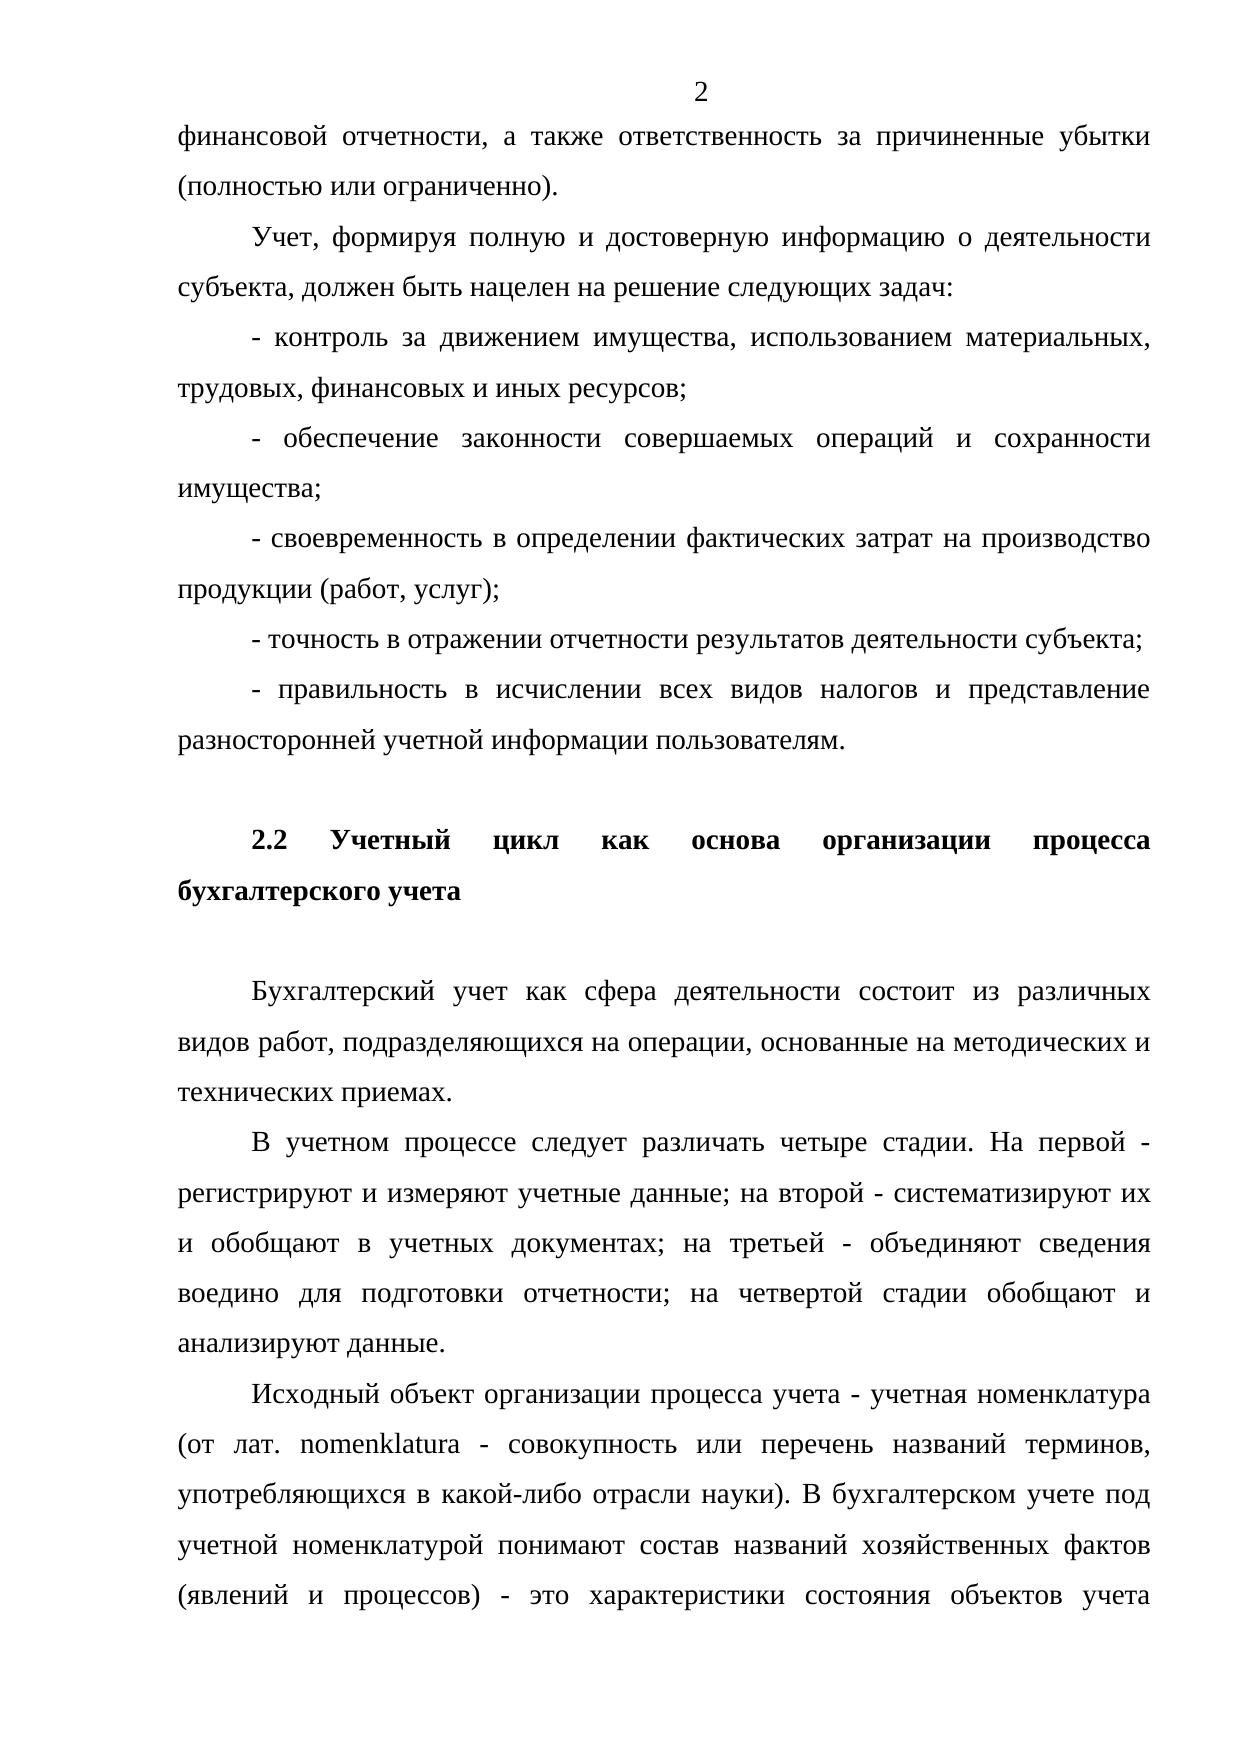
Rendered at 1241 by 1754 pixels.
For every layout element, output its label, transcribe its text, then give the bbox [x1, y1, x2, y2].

text Учет, формируя полную и достоверную информацию о деятельности субъекта, должен быть нацелен на решение следующих задач: [177, 219, 1152, 303]
text - контроль за движением имущества, использованием материальных, трудовых, финансовых и иных ресурсов; [177, 319, 1152, 403]
text Бухгалтерский учет как сфера деятельности состоит из различных видов работ, подразделяющихся на операции, основанные на методических и технических приемах. [177, 973, 1152, 1108]
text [177, 1376, 1152, 1611]
text В учетном процессе следует различать четыре стадии. На первой - регистрируют и измеряют учетные данные; на второй - систематизируют их и обобщают в учетных документах; на третьей - объединяют сведения воедино для подготовки отчетности; на четвертой стадии обобщают и анализируют данные. [177, 1124, 1152, 1359]
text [177, 118, 1152, 202]
text - своевременность в определении фактических затрат на производство продукции (работ, услуг); [177, 521, 1152, 604]
text - обеспечение законности совершаемых операций и сохранности имущества; [177, 420, 1152, 504]
text - точность в отражении отчетности результатов деятельности субъекта; [177, 621, 1152, 655]
text - правильность в исчислении всех видов налогов и представление разносторонней учетной информации пользователям. [177, 672, 1152, 755]
subtitle 2.2 Учетный цикл как основа организации процесса бухгалтерского учета [177, 822, 1152, 906]
